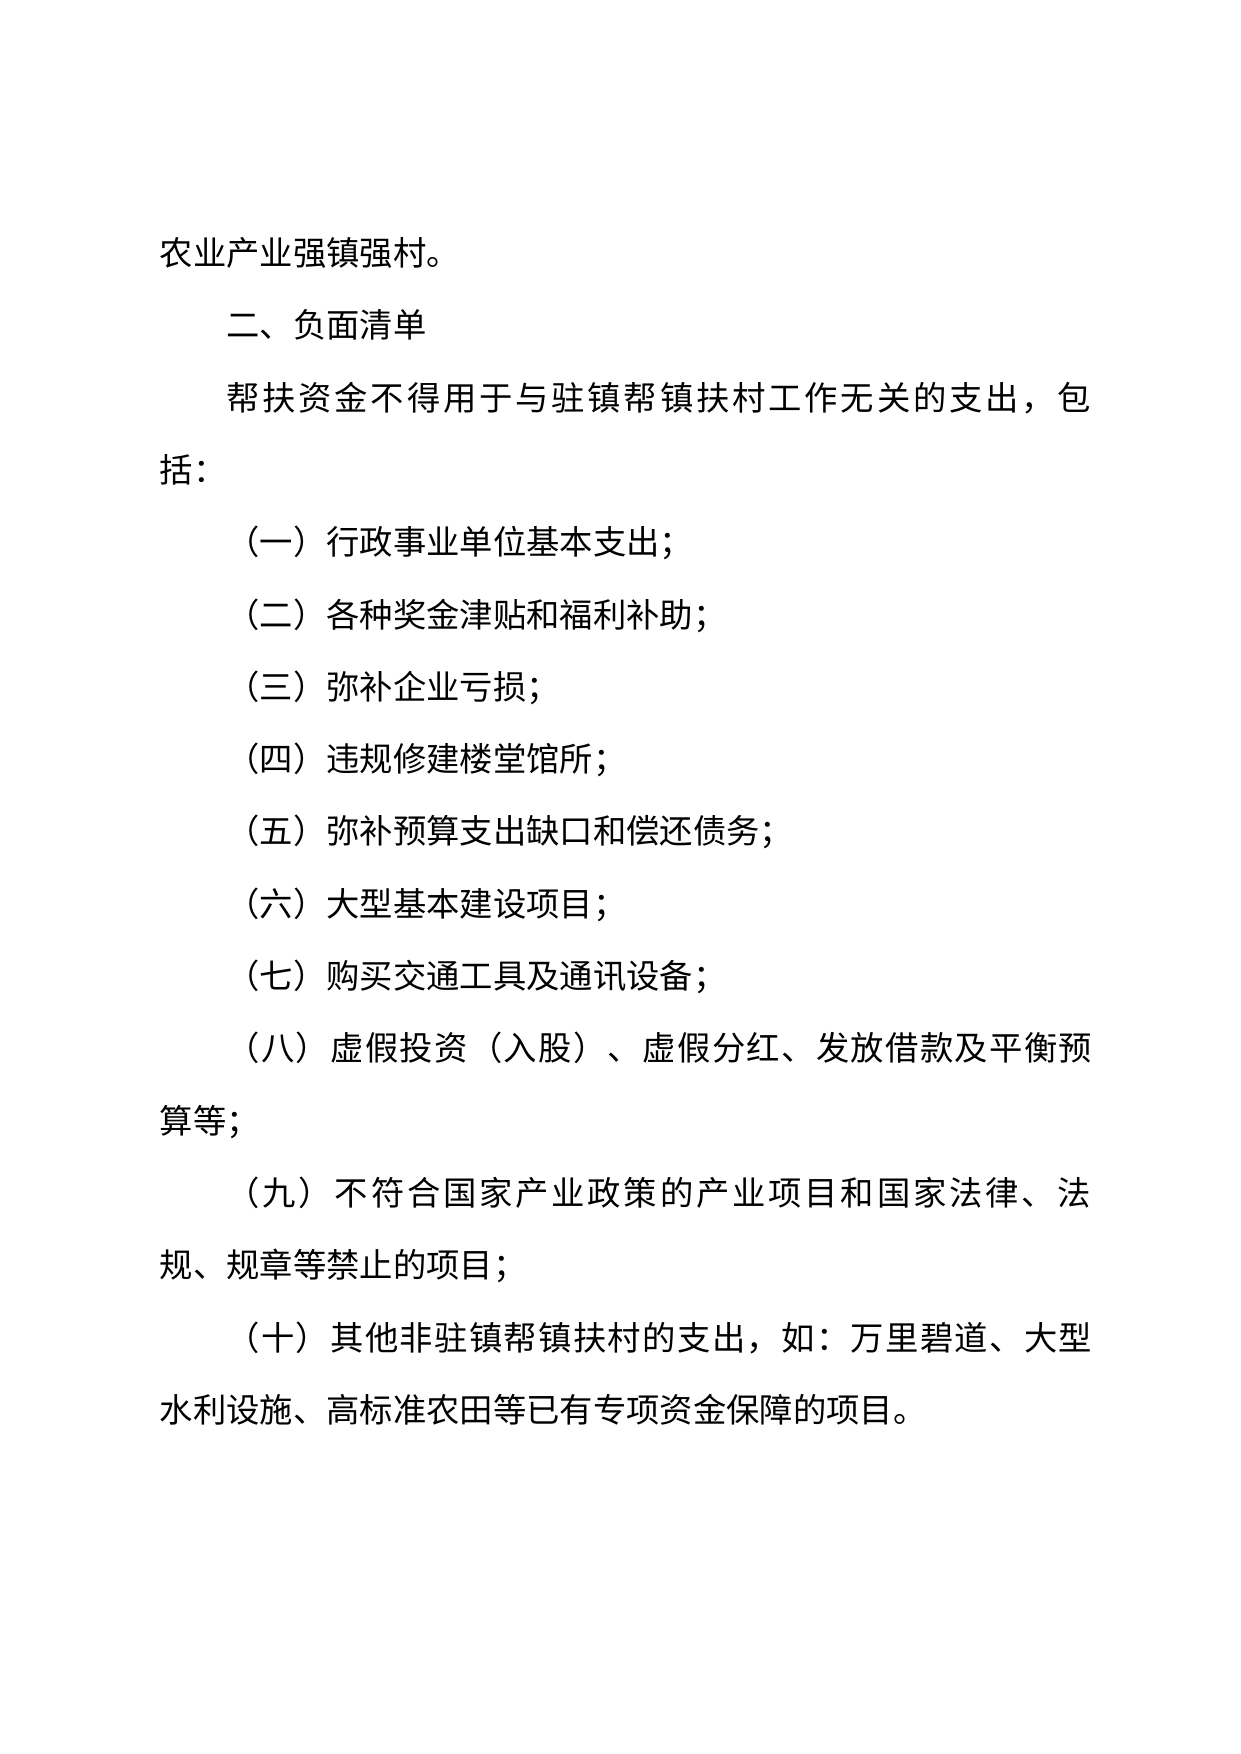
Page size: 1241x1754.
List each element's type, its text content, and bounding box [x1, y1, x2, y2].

text （一）行政事业单位基本支出； [159, 516, 1092, 564]
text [159, 227, 1092, 275]
text （四）违规修建楼堂馆所； [159, 733, 1092, 781]
text 二、负面清单 [159, 299, 1092, 347]
text （十）其他非驻镇帮镇扶村的支出，如：万里碧道、大型水利设施、高标准农田等已有专项资金保障的项目。 [159, 1311, 1092, 1432]
text （二）各种奖金津贴和福利补助； [159, 588, 1092, 637]
text 帮扶资金不得用于与驻镇帮镇扶村工作无关的支出，包括： [159, 371, 1092, 492]
text （三）弥补企业亏损； [159, 661, 1092, 709]
text （五）弥补预算支出缺口和偿还债务； [159, 805, 1092, 853]
text （六）大型基本建设项目； [159, 877, 1092, 926]
text （八）虚假投资（入股）、虚假分红、发放借款及平衡预算等； [159, 1022, 1092, 1143]
text （七）购买交通工具及通讯设备； [159, 950, 1092, 998]
text （九）不符合国家产业政策的产业项目和国家法律、法规、规章等禁止的项目； [159, 1167, 1092, 1287]
